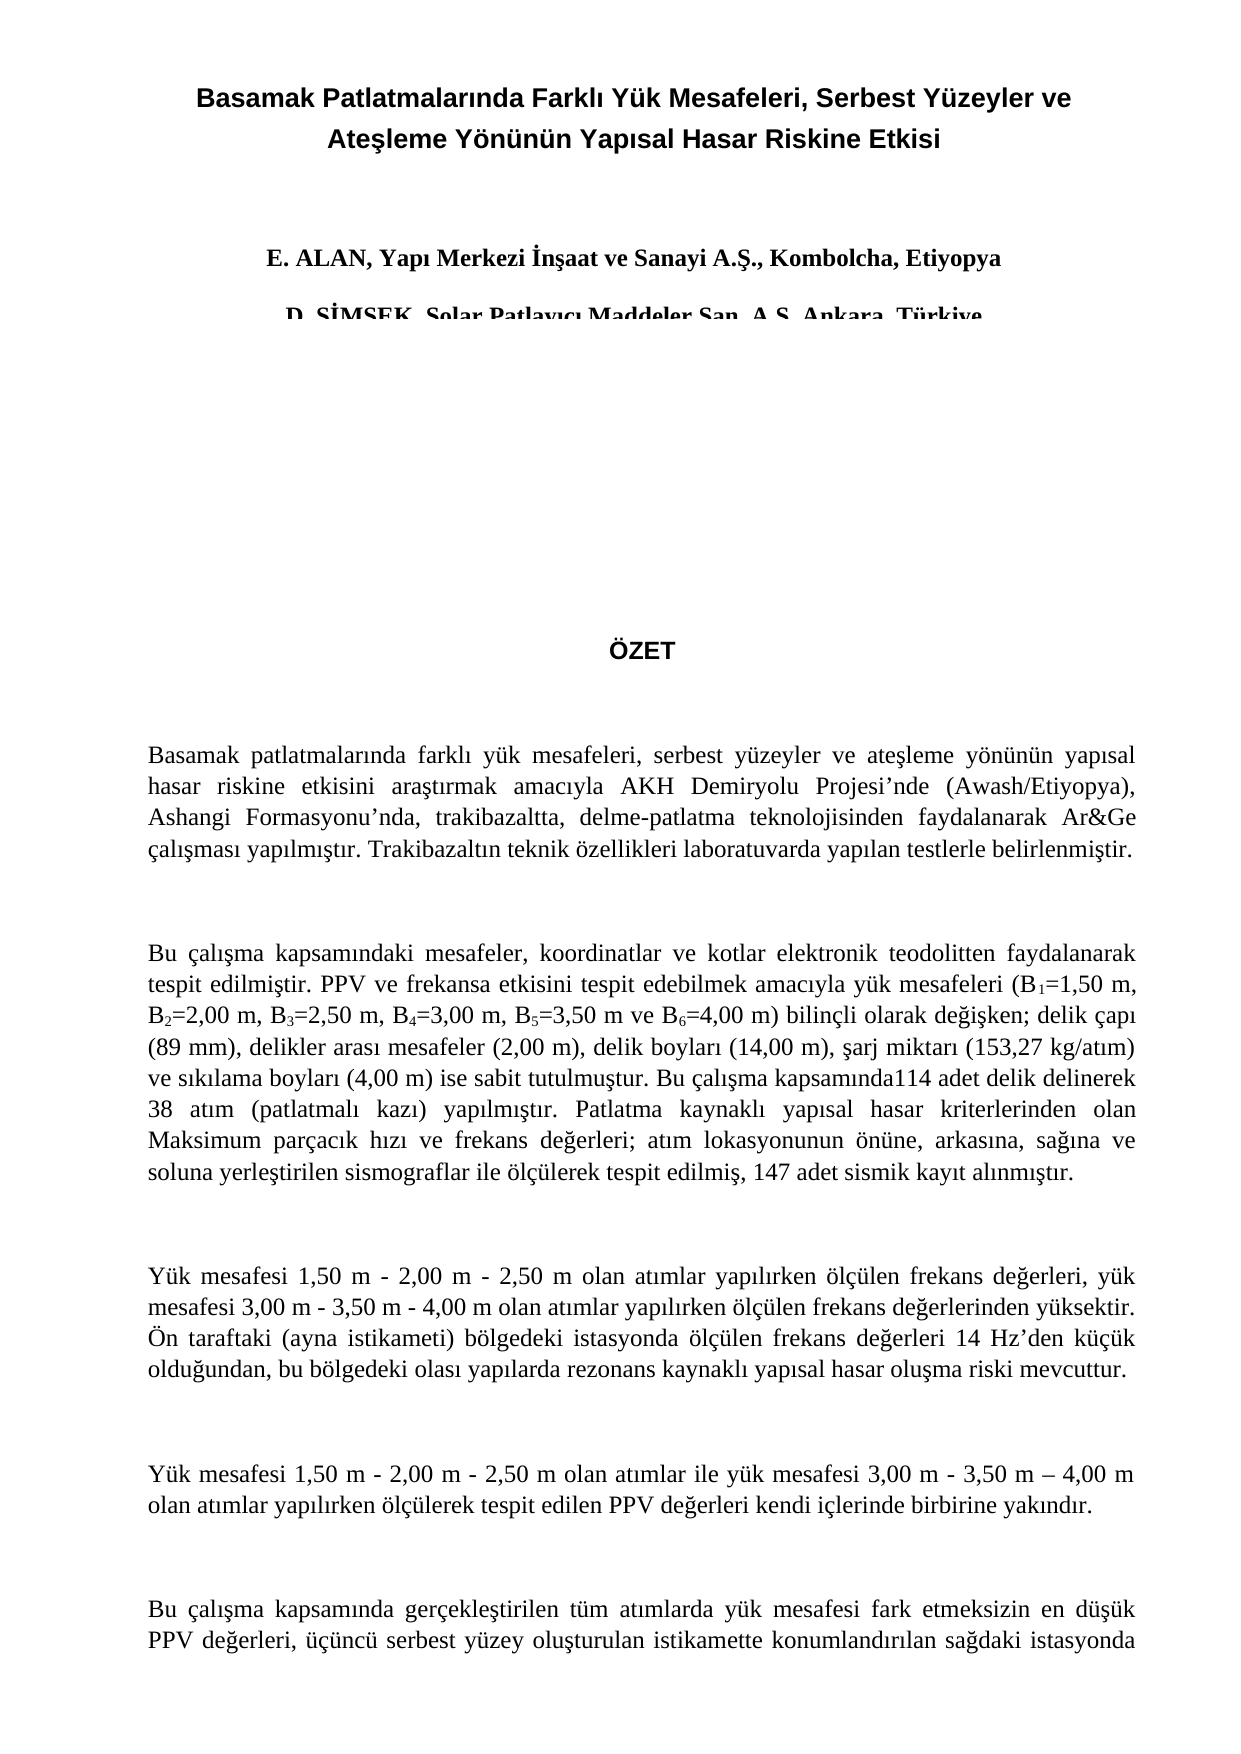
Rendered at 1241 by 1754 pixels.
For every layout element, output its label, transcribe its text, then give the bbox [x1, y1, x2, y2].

text Basamak Patlatmalarında Farklı Yük Mesafeleri, Serbest Yüzeyler ve Ateşleme Yönünün Yapısal Hasar Riskine Etkisi [139, 74, 1129, 157]
text Yük mesafesi 1,50 m - 2,00 m - 2,50 m olan atımlar ile yük mesafesi 3,00 m - 3,50 m – 4,00 m olan atımlar yapılırken ölçülerek tespit edilen PPV değerleri kendi içlerinde birbirine yakındır. [148, 1457, 1137, 1519]
text E. ALAN, Yapı Merkezi İnşaat ve Sanayi A.Ş., Kombolcha, Etiyopya [139, 236, 1129, 274]
text D. ŞİMŞEK, Solar Patlayıcı Maddeler San. A.Ş. Ankara, Türkiye [139, 295, 1129, 318]
text ÖZET [148, 634, 1137, 665]
text Bu çalışma kapsamındaki mesafeler, koordinatlar ve kotlar elektronik teodolitten faydalanarak tespit edilmiştir. PPV ve frekansa etkisini tespit edebilmek amacıyla yük mesafeleri (B1=1,50 m, B2=2,00 m, B3=2,50 m, B4=3,00 m, B5=3,50 m ve B6=4,00 m) bilinçli olarak değişken; delik çapı (89 mm), delikler arası mesafeler (2,00 m), delik boyları (14,00 m), şarj miktarı (153,27 kg/atım) ve sıkılama boyları (4,00 m) ise sabit tutulmuştur. Bu çalışma kapsamında114 adet delik delinerek 38 atım (patlatmalı kazı) yapılmıştır. Patlatma kaynaklı yapısal hasar kriterlerinden olan Maksimum parçacık hızı ve frekans değerleri; atım lokasyonunun önüne, arkasına, sağına ve soluna yerleştirilen sismograflar ile ölçülerek tespit edilmiş, 147 adet sismik kayıt alınmıştır. [148, 936, 1137, 1186]
text Basamak patlatmalarında farklı yük mesafeleri, serbest yüzeyler ve ateşleme yönünün yapısal hasar riskine etkisini araştırmak amacıyla AKH Demiryolu Projesi’nde (Awash/Etiyopya), Ashangi Formasyonu’nda, trakibazaltta, delme-patlatma teknolojisinden faydalanarak Ar&Ge çalışması yapılmıştır. Trakibazaltın teknik özellikleri laboratuvarda yapılan testlerle belirlenmiştir. [148, 738, 1137, 863]
text Yük mesafesi 1,50 m - 2,00 m - 2,50 m olan atımlar yapılırken ölçülen frekans değerleri, yük mesafesi 3,00 m - 3,50 m - 4,00 m olan atımlar yapılırken ölçülen frekans değerlerinden yüksektir. Ön taraftaki (ayna istikameti) bölgedeki istasyonda ölçülen frekans değerleri 14 Hz’den küçük olduğundan, bu bölgedeki olası yapılarda rezonans kaynaklı yapısal hasar oluşma riski mevcuttur. [148, 1259, 1137, 1384]
